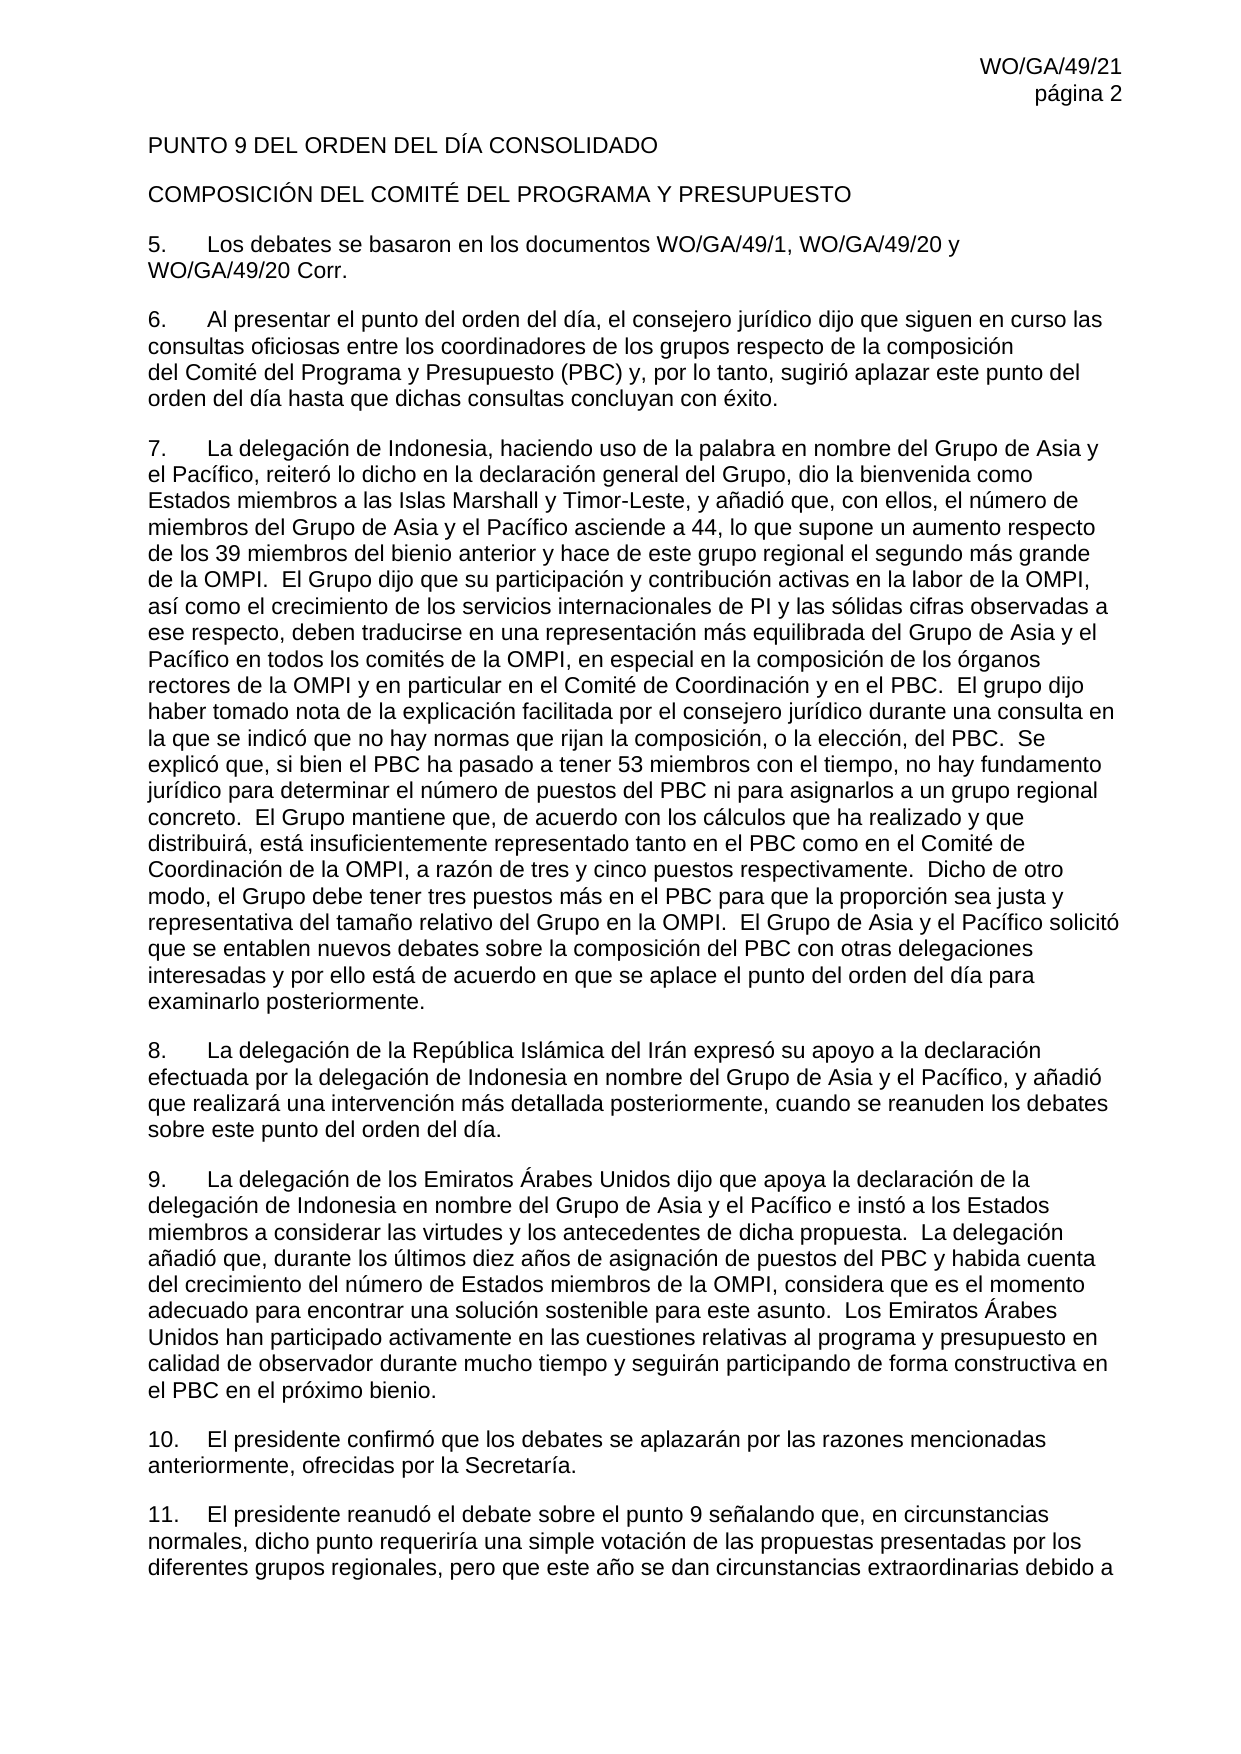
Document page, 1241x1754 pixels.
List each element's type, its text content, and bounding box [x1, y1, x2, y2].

text El presidente confirmó que los debates se aplazarán por las razones mencionadas anteriormente, ofrecidas por la Secretaría. [148, 1426, 1122, 1478]
text Los debates se basaron en los documentos WO/GA/49/1, WO/GA/49/20 y WO/GA/49/20 Corr. [148, 231, 1122, 283]
list PUNTO 9 DEL ORDEN DEL DÍA CONSOLIDADO [148, 132, 1122, 158]
text La delegación de Indonesia, haciendo uso de la palabra en nombre del Grupo de Asia y el Pacífico, reiteró lo dicho en la declaración general del Grupo, dio la bienvenida como Estados miembros a las Islas Marshall y Timor-Leste, y añadió que, con ellos, el número de miembros del Grupo de Asia y el Pacífico asciende a 44, lo que supone un aumento respecto de los 39 miembros del bienio anterior y hace de este grupo regional el segundo más grande de la OMPI. El Grupo dijo que su participación y contribución activas en la labor de la OMPI, así como el crecimiento de los servicios internacionales de PI y las sólidas cifras observadas a ese respecto, deben traducirse en una representación más equilibrada del Grupo de Asia y el Pacífico en todos los comités de la OMPI, en especial en la composición de los órganos rectores de la OMPI y en particular en el Comité de Coordinación y en el PBC. El grupo dijo haber tomado nota de la explicación facilitada por el consejero jurídico durante una consulta en la que se indicó que no hay normas que rijan la composición, o la elección, del PBC. Se explicó que, si bien el PBC ha pasado a tener 53 miembros con el tiempo, no hay fundamento jurídico para determinar el número de puestos del PBC ni para asignarlos a un grupo regional concreto. El Grupo mantiene que, de acuerdo con los cálculos que ha realizado y que distribuirá, está insuficientemente representado tanto en el PBC como en el Comité de Coordinación de la OMPI, a razón de tres y cinco puestos respectivamente. Dicho de otro modo, el Grupo debe tener tres puestos más en el PBC para que la proporción sea justa y representativa del tamaño relativo del Grupo en la OMPI. El Grupo de Asia y el Pacífico solicitó que se entablen nuevos debates sobre la composición del PBC con otras delegaciones interesadas y por ello está de acuerdo en que se aplace el punto del orden del día para examinarlo posteriormente. [148, 435, 1122, 1014]
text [148, 1501, 1122, 1581]
text La delegación de la República Islámica del Irán expresó su apoyo a la declaración efectuada por la delegación de Indonesia en nombre del Grupo de Asia y el Pacífico, y añadió que realizará una intervención más detallada posteriormente, cuando se reanuden los debates sobre este punto del orden del día. [148, 1037, 1122, 1143]
text La delegación de los Emiratos Árabes Unidos dijo que apoya la declaración de la delegación de Indonesia en nombre del Grupo de Asia y el Pacífico e instó a los Estados miembros a considerar las virtudes y los antecedentes de dicha propuesta. La delegación añadió que, durante los últimos diez años de asignación de puestos del PBC y habida cuenta del crecimiento del número de Estados miembros de la OMPI, considera que es el momento adecuado para encontrar una solución sostenible para este asunto. Los Emiratos Árabes Unidos han participado activamente en las cuestiones relativas al programa y presupuesto en calidad de observador durante mucho tiempo y seguirán participando de forma constructiva en el PBC en el próximo bienio. [148, 1166, 1122, 1403]
text Al presentar el punto del orden del día, el consejero jurídico dijo que siguen en curso las consultas oficiosas entre los coordinadores de los grupos respecto de la composición del Comité del Programa y Presupuesto (PBC) y, por lo tanto, sugirió aplazar este punto del orden del día hasta que dichas consultas concluyan con éxito. [148, 306, 1122, 412]
list COMPOSICIÓN DEL COMITÉ DEL PROGRAMA Y PRESUPUESTO [148, 181, 1122, 208]
